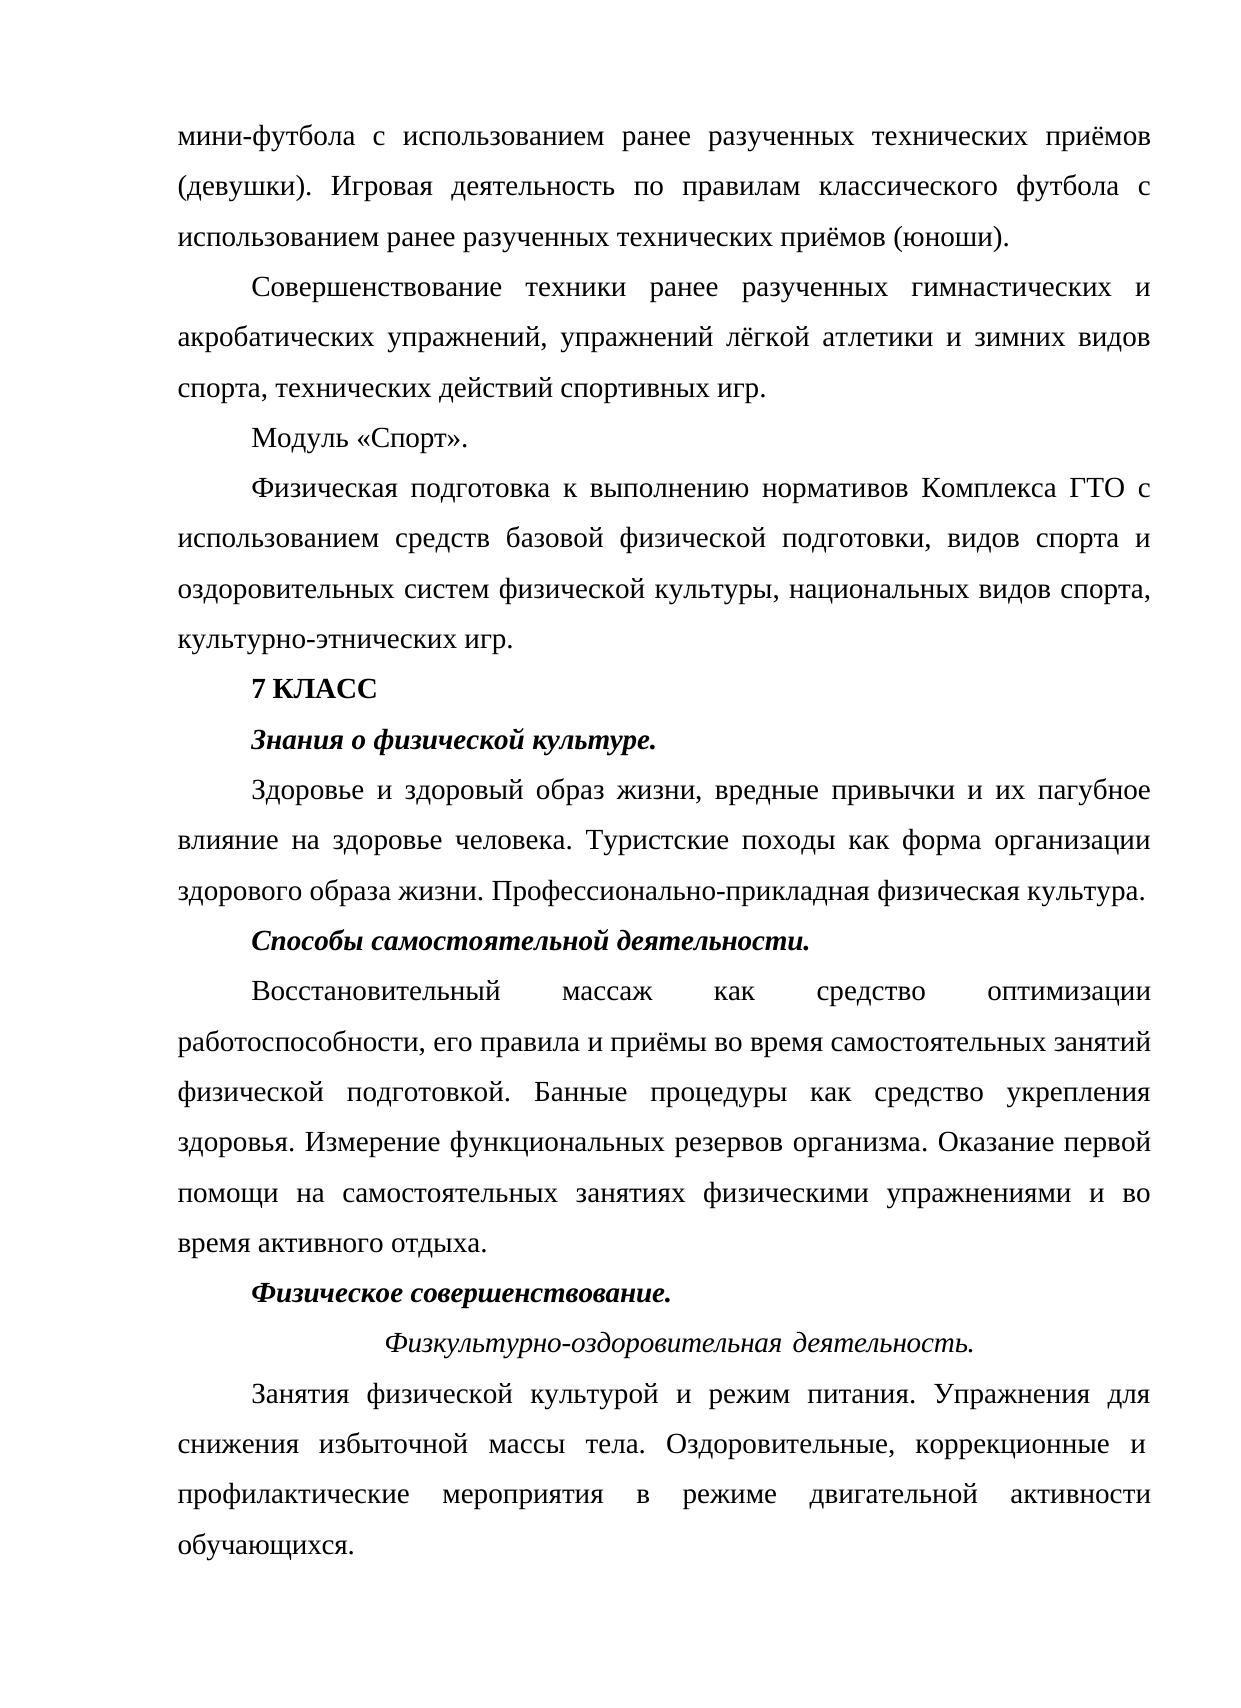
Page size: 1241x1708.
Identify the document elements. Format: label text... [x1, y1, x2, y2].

text Физическая подготовка к выполнению нормативов Комплекса ГТО с использованием средств базовой физической подготовки, видов спорта и оздоровительных систем физической культуры, национальных видов спорта, культурно-этнических игр. [177, 470, 1152, 655]
text Модуль «Спорт». [177, 420, 1152, 453]
text Совершенствование техники ранее разученных гимнастических и акробатических упражнений, упражнений лёгкой атлетики и зимних видов спорта, технических действий спортивных игр. [177, 269, 1152, 403]
subtitle Способы самостоятельной деятельности. [177, 923, 1152, 957]
text Физкультурно-оздоровительная деятельность. [310, 1326, 1152, 1359]
text профилактические мероприятия в режиме двигательной активности обучающихся. [177, 1477, 1152, 1560]
subtitle Физическое совершенствование. [177, 1275, 1152, 1309]
text Занятия физической культурой и режим питания. Упражнения для снижения избыточной массы тела. Оздоровительные, коррекционные и [177, 1376, 1152, 1460]
list 7 КЛАСС [251, 672, 1152, 705]
text Восстановительный массаж как средство оптимизации работоспособности, его правила и приёмы во время самостоятельных занятий физической подготовкой. Банные процедуры как средство укрепления здоровья. Измерение функциональных резервов организма. Оказание первой помощи на самостоятельных занятиях физическими упражнениями и во время активного отдыха. [177, 973, 1152, 1258]
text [177, 118, 1152, 252]
text Здоровье и здоровый образ жизни, вредные привычки и их пагубное влияние на здоровье человека. Туристские походы как форма организации здорового образа жизни. Профессионально-прикладная физическая культура. [177, 772, 1152, 906]
subtitle Знания о физической культуре. [177, 722, 1152, 755]
